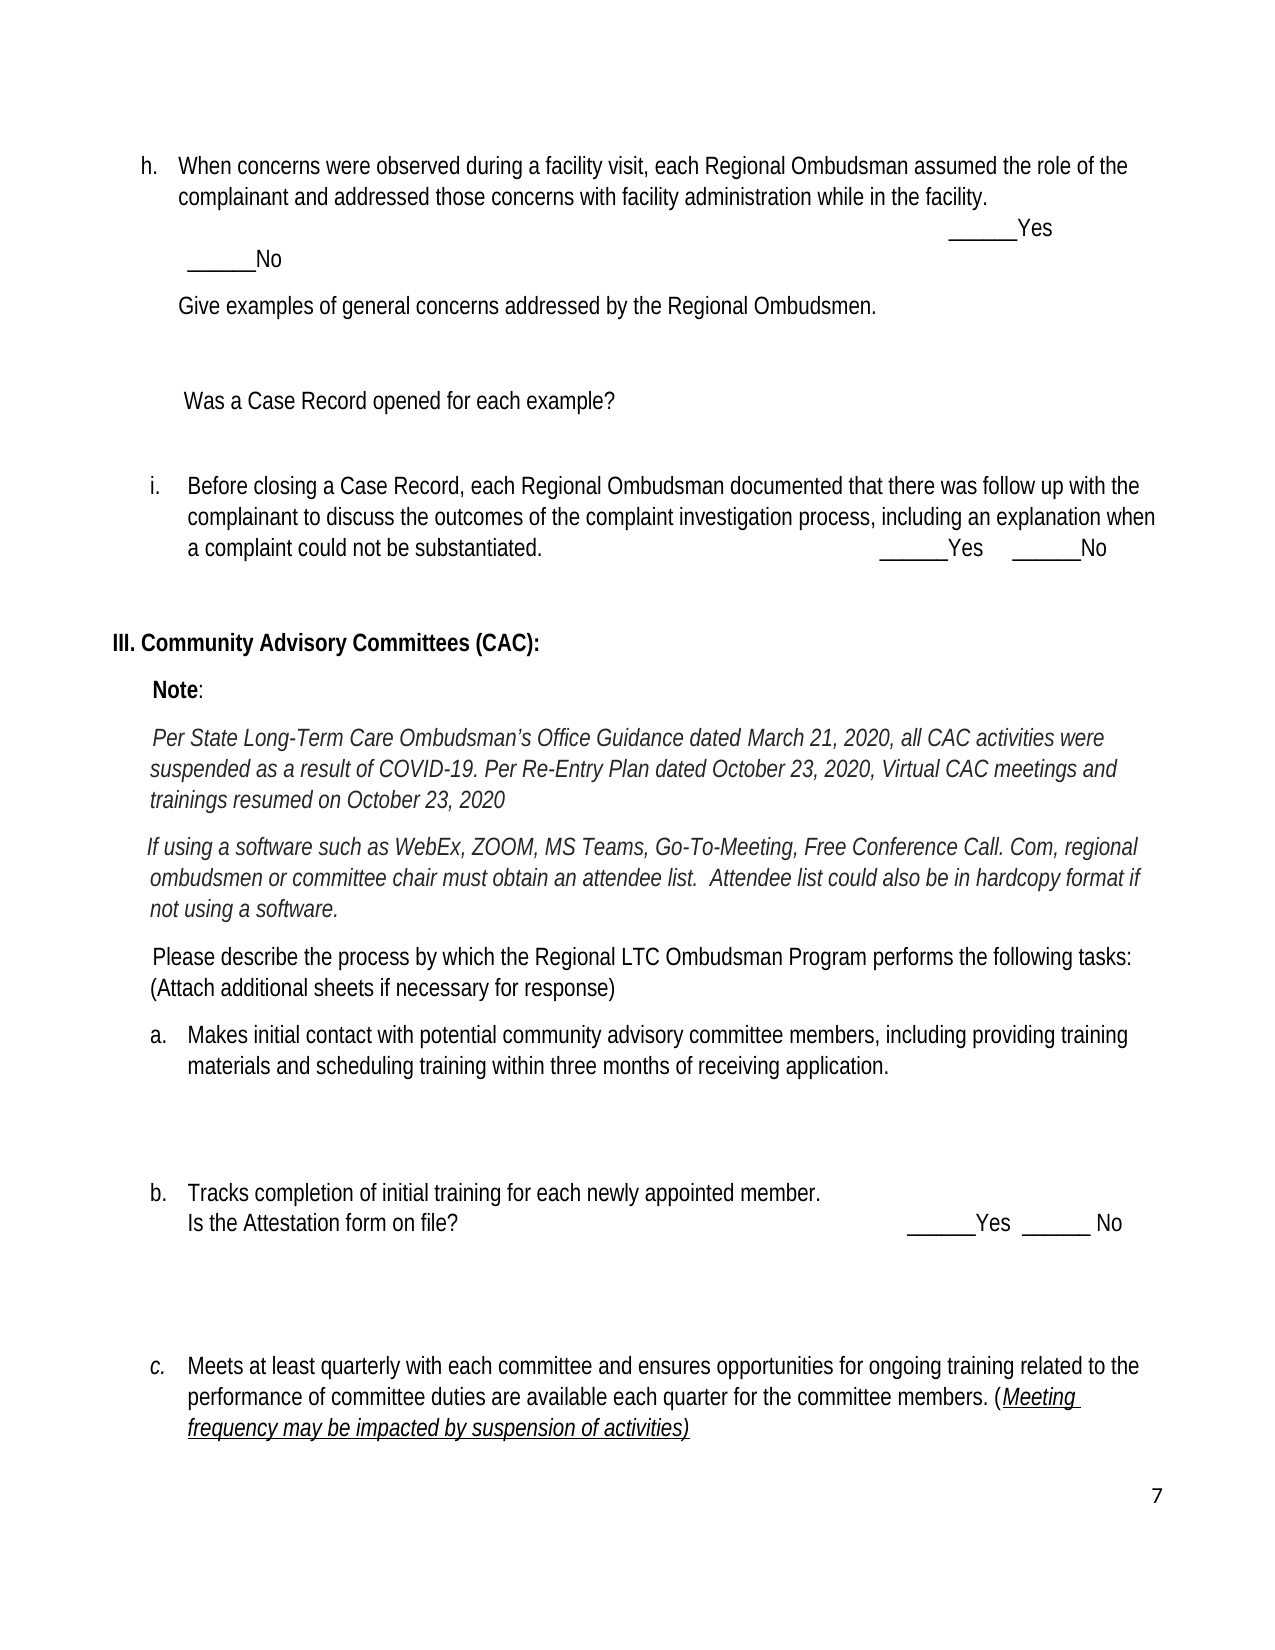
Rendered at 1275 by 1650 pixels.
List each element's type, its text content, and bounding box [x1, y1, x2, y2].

text h. When concerns were observed during a facility visit, each Regional Ombudsman assumed the role of the complainant and addressed those concerns with facility administration while in the facility. ______Yes ______No [141, 151, 1162, 272]
text Per State Long-Term Care Ombudsman’s Office Guidance dated March 21, 2020, all CAC activities were suspended as a result of COVID-19. Per Re-Entry Plan dated October 23, 2020, Virtual CAC meetings and trainings resumed on October 23, 2020 [112, 723, 1162, 813]
text i. Before closing a Case Record, each Regional Ombudsman documented that there was follow up with the complainant to discuss the outcomes of the complaint investigation process, including an explanation when a complaint could not be substantiated. ______Yes ______No [150, 471, 1162, 561]
text Note: [112, 675, 1162, 704]
text Was a Case Record opened for each example? [178, 386, 1162, 414]
list Makes initial contact with potential community advisory committee members, including providing training materials and scheduling training within three months of receiving application. [150, 1020, 1162, 1080]
text If using a software such as WebEx, ZOOM, MS Teams, Go-To-Meeting, Free Conference Call. Com, regional ombudsmen or committee chair must obtain an attendee list. Attendee list could also be in hardcopy format if not using a software. [112, 832, 1162, 923]
text III. Community Advisory Committees (CAC): [112, 628, 1162, 656]
text Give examples of general concerns addressed by the Regional Ombudsmen. [103, 291, 1162, 320]
list Meets at least quarterly with each committee and ensures opportunities for ongoing training related to the performance of committee duties are available each quarter for the committee members. (Meeting frequency may be impacted by suspension of activities) [150, 1351, 1162, 1442]
text Please describe the process by which the Regional LTC Ombudsman Program performs the following tasks: (Attach additional sheets if necessary for response) [112, 942, 1162, 1001]
list Tracks completion of initial training for each newly appointed member. [150, 1177, 1162, 1206]
list Is the Attestation form on file? ______Yes ______ No [187, 1208, 1162, 1237]
